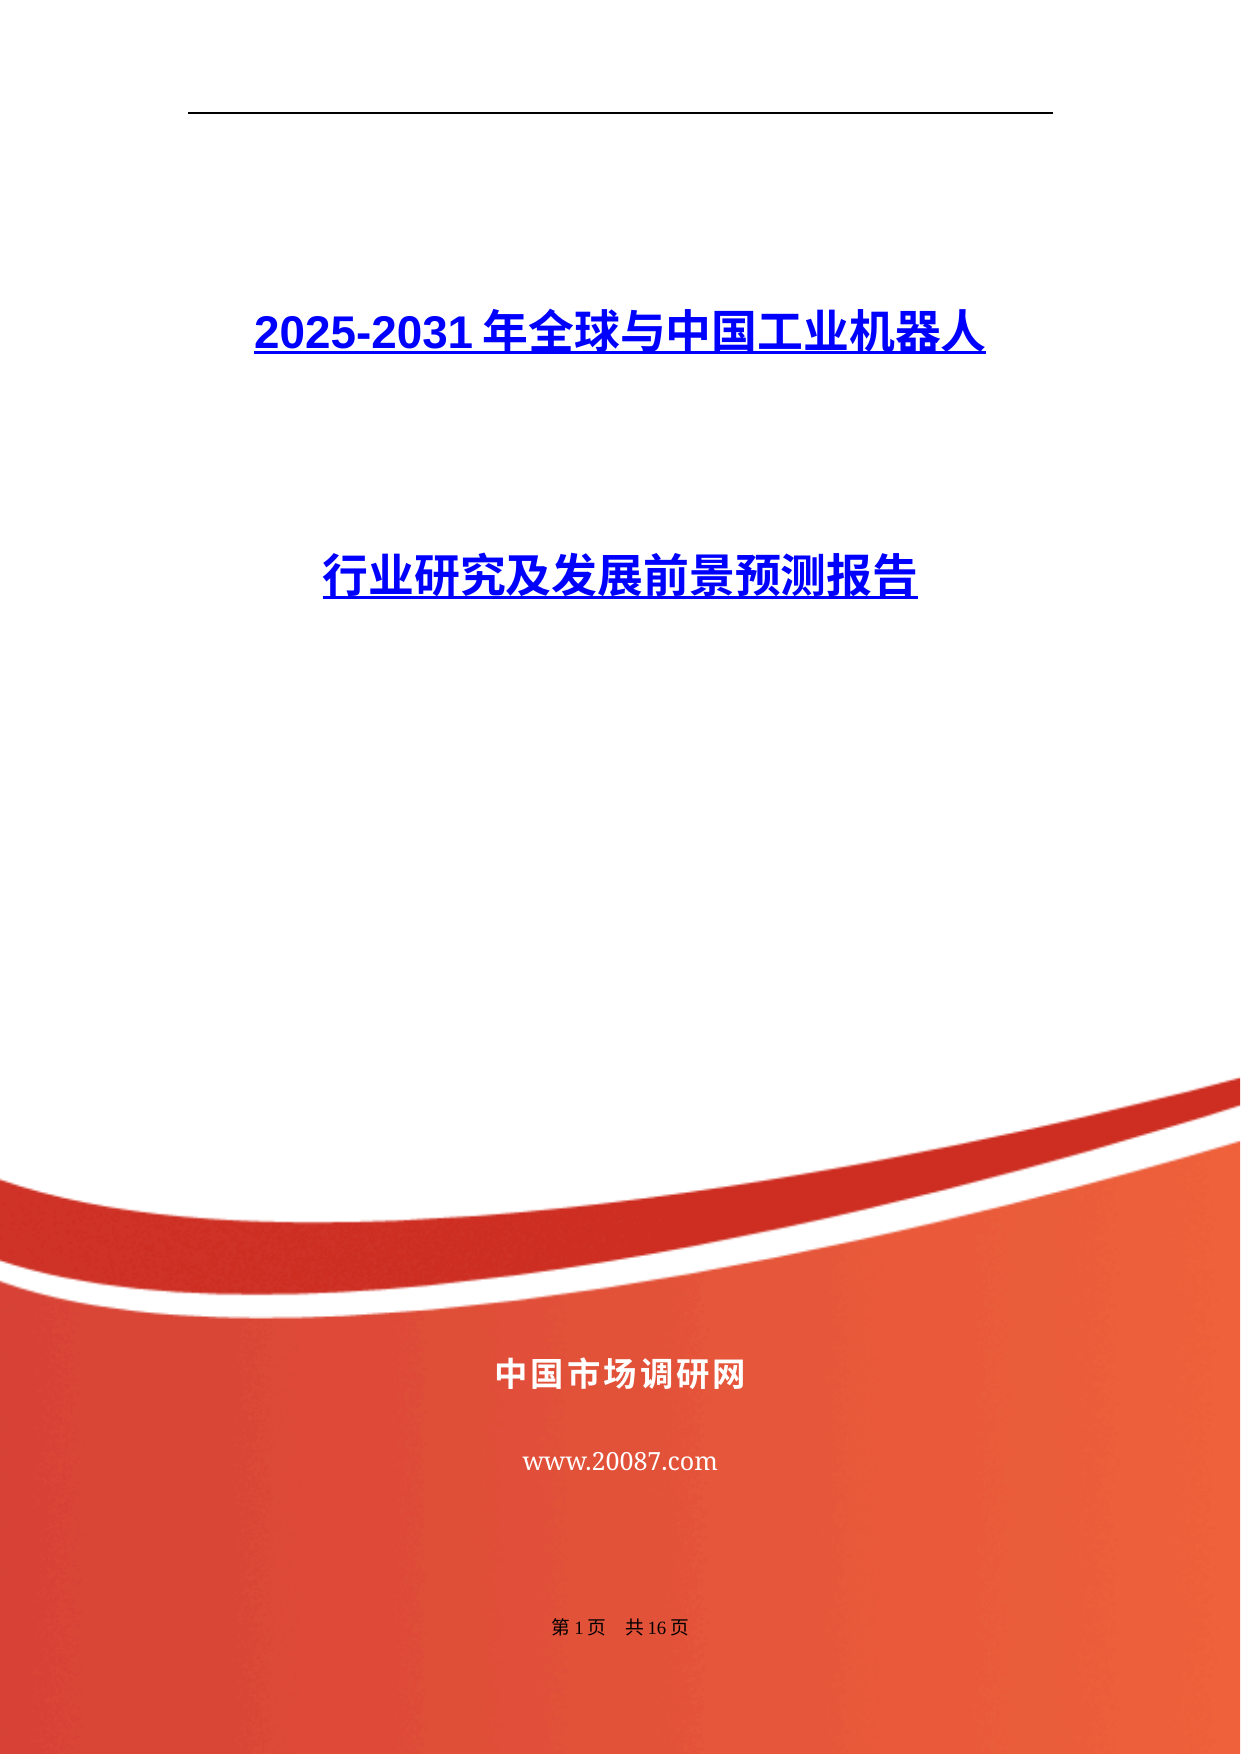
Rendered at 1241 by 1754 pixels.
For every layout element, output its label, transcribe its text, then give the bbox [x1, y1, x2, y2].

table_header 2025-2031年全球与中国工业机器人行业研究及发展前景预测报告 [188, 207, 1053, 773]
subtitle 中国市场调研网 [187, 1339, 1053, 1404]
picture [0, 1006, 1241, 1754]
text www.20087.com [187, 1428, 1053, 1493]
